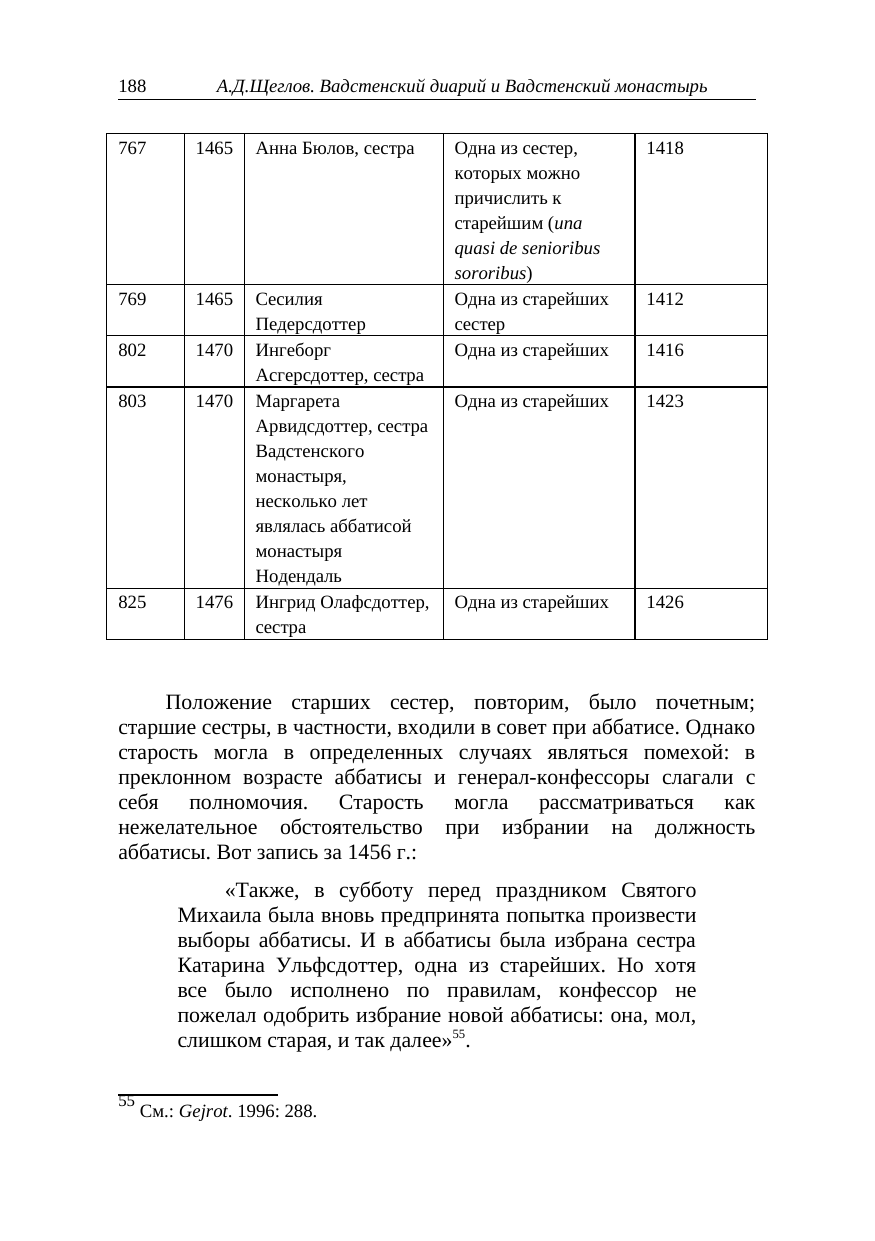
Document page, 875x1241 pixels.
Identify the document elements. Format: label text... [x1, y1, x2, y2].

table_cell Ингеборг Асгерсдоттер, сестра [245, 336, 443, 386]
table_cell 1476 [185, 589, 244, 638]
table_cell 1426 [636, 589, 767, 638]
table_cell Сесилия Педерсдоттер [245, 285, 443, 335]
table_cell 769 [107, 285, 184, 335]
table_cell 803 [107, 388, 184, 587]
table_cell 1470 [185, 336, 244, 386]
table_cell 825 [107, 589, 184, 638]
table_cell 1418 [636, 134, 767, 284]
table_cell 1465 [185, 134, 244, 284]
table_cell Одна из старейших сестер [444, 285, 634, 335]
table_cell Одна из сестер, которых можно причислить к старейшим (una quasi de senioribus sororibus) [444, 134, 634, 284]
table_cell 1465 [185, 285, 244, 335]
table_cell Одна из старейших [444, 589, 634, 638]
table_cell 1470 [185, 388, 244, 587]
table_cell 767 [107, 134, 184, 284]
table_cell 1416 [636, 336, 767, 386]
table_cell 802 [107, 336, 184, 386]
table_cell 1412 [636, 285, 767, 335]
table_cell 1423 [636, 388, 767, 587]
table_cell Маргарета Арвидсдоттер, сестра Вадстенского монастыря, несколько лет являлась аббатисой монастыря Нодендаль [245, 388, 443, 587]
table_cell Одна из старейших [444, 388, 634, 587]
table_cell Одна из старейших [444, 336, 634, 386]
text Положение старших сестер, повторим, было почетным; старшие сестры, в частности, входили в совет при аббатисе. Однако старость могла в определенных случаях являться помехой: в преклонном возрасте аббатисы и генерал-конфессоры слагали с себя полномочия. Старость могла рассматриваться как нежелательное обстоятельство при избрании на должность аббатисы. Вот запись за 1456 г.: [118, 689, 756, 864]
table_cell Анна Бюлов, сестра [245, 134, 443, 284]
table_cell Ингрид Олафсдоттер, сестра [245, 589, 443, 638]
text «Также, в субботу перед праздником Святого Михаила была вновь предпринята попытка произвести выборы аббатисы. И в аббатисы была избрана сестра Катарина Ульфсдоттер, одна из старейших. Но хотя все было исполнено по правилам, конфессор не пожелал одобрить избрание новой аббатисы: она, мол, слишком старая, и так далее». [177, 877, 697, 1052]
